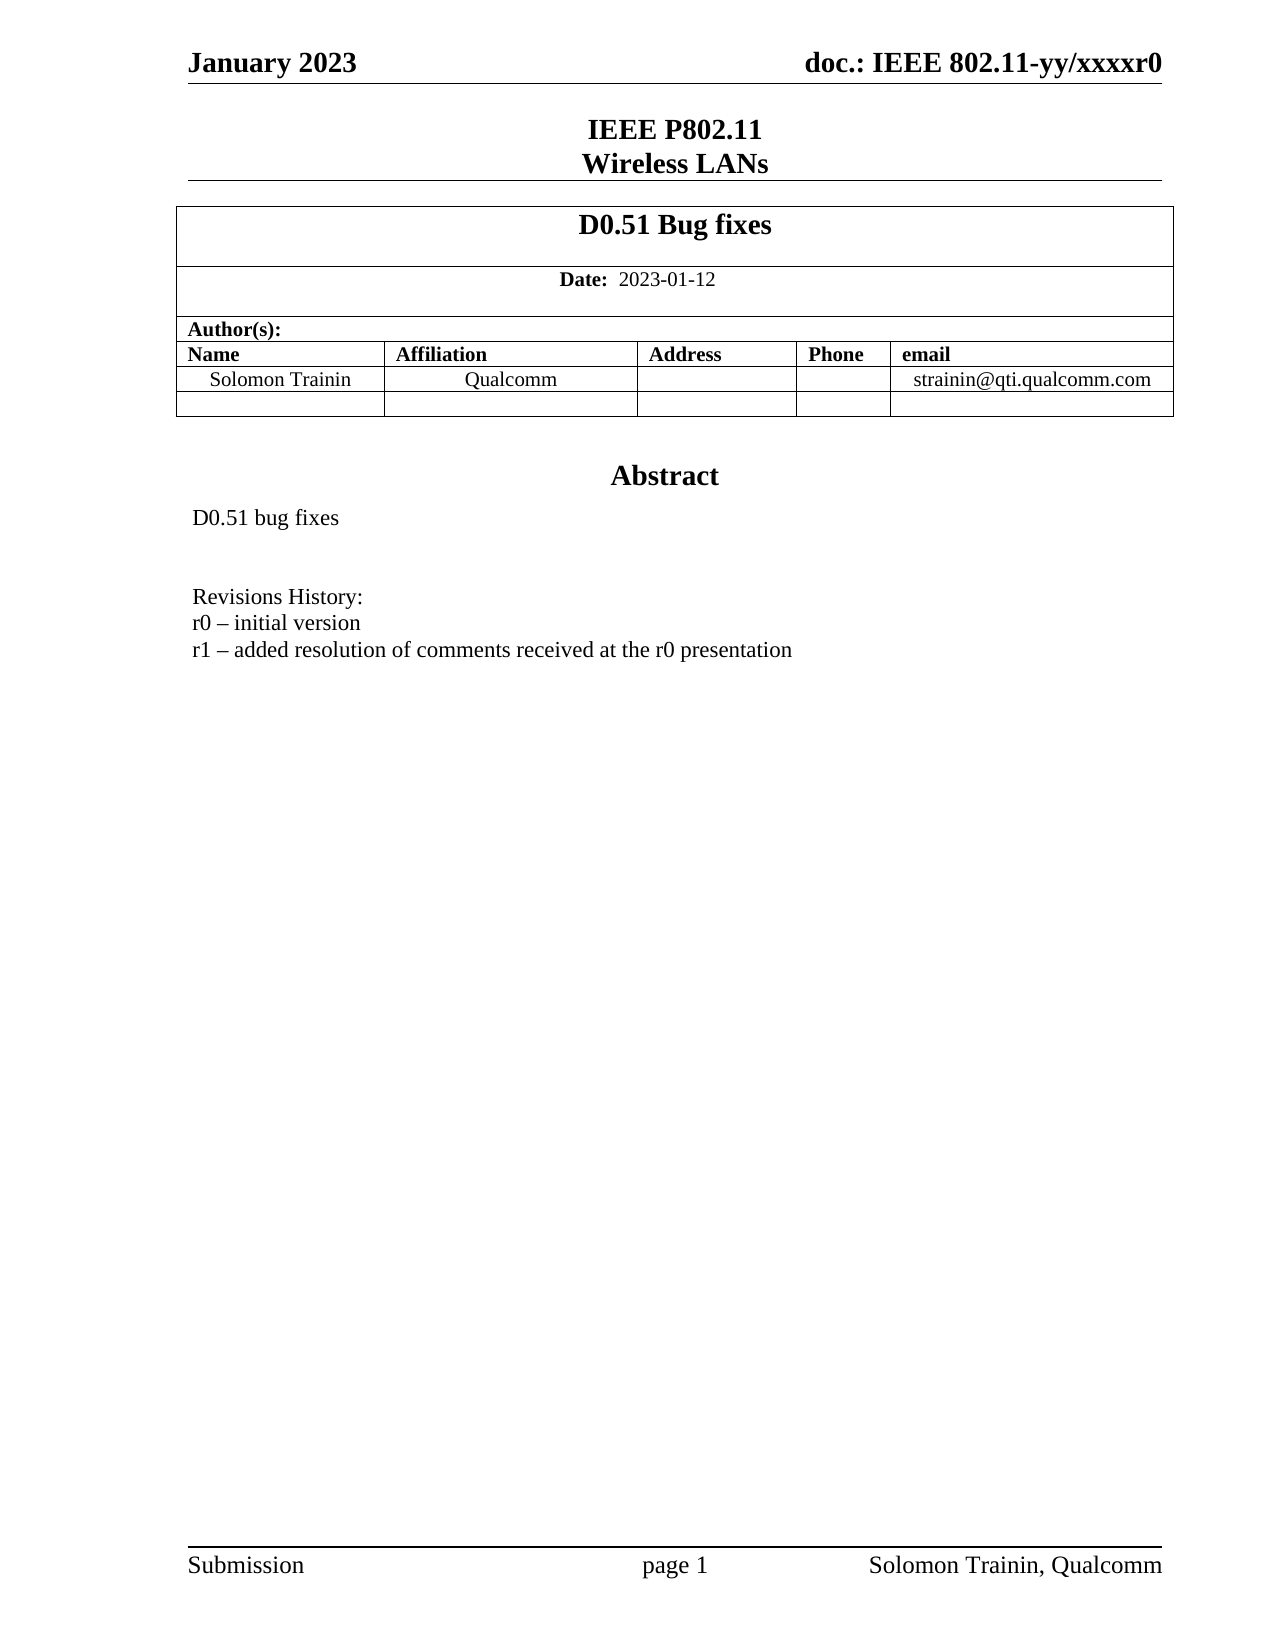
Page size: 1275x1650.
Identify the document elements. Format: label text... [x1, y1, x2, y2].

table_cell Affiliation [385, 342, 637, 366]
table_cell Author(s): [177, 317, 1173, 341]
table_cell Qualcomm [385, 367, 637, 391]
table_header D0.51 Bug fixes [177, 207, 1173, 266]
table_cell [177, 392, 384, 416]
table_cell email [891, 342, 1173, 366]
table_cell Address [638, 342, 796, 366]
table_cell Solomon Trainin [177, 367, 384, 391]
table_cell strainin@qti.qualcomm.com [891, 367, 1173, 391]
table_cell [638, 367, 796, 391]
table_cell [638, 392, 796, 416]
table_cell Phone [797, 342, 890, 366]
text IEEE P802.11 Wireless LANs [187, 112, 1162, 181]
table_cell [797, 367, 890, 391]
table_cell Name [177, 342, 384, 366]
table_cell [797, 392, 890, 416]
table_cell [385, 392, 637, 416]
table_cell Date: 2023-01-12 [177, 267, 1173, 316]
table_cell [891, 392, 1173, 416]
